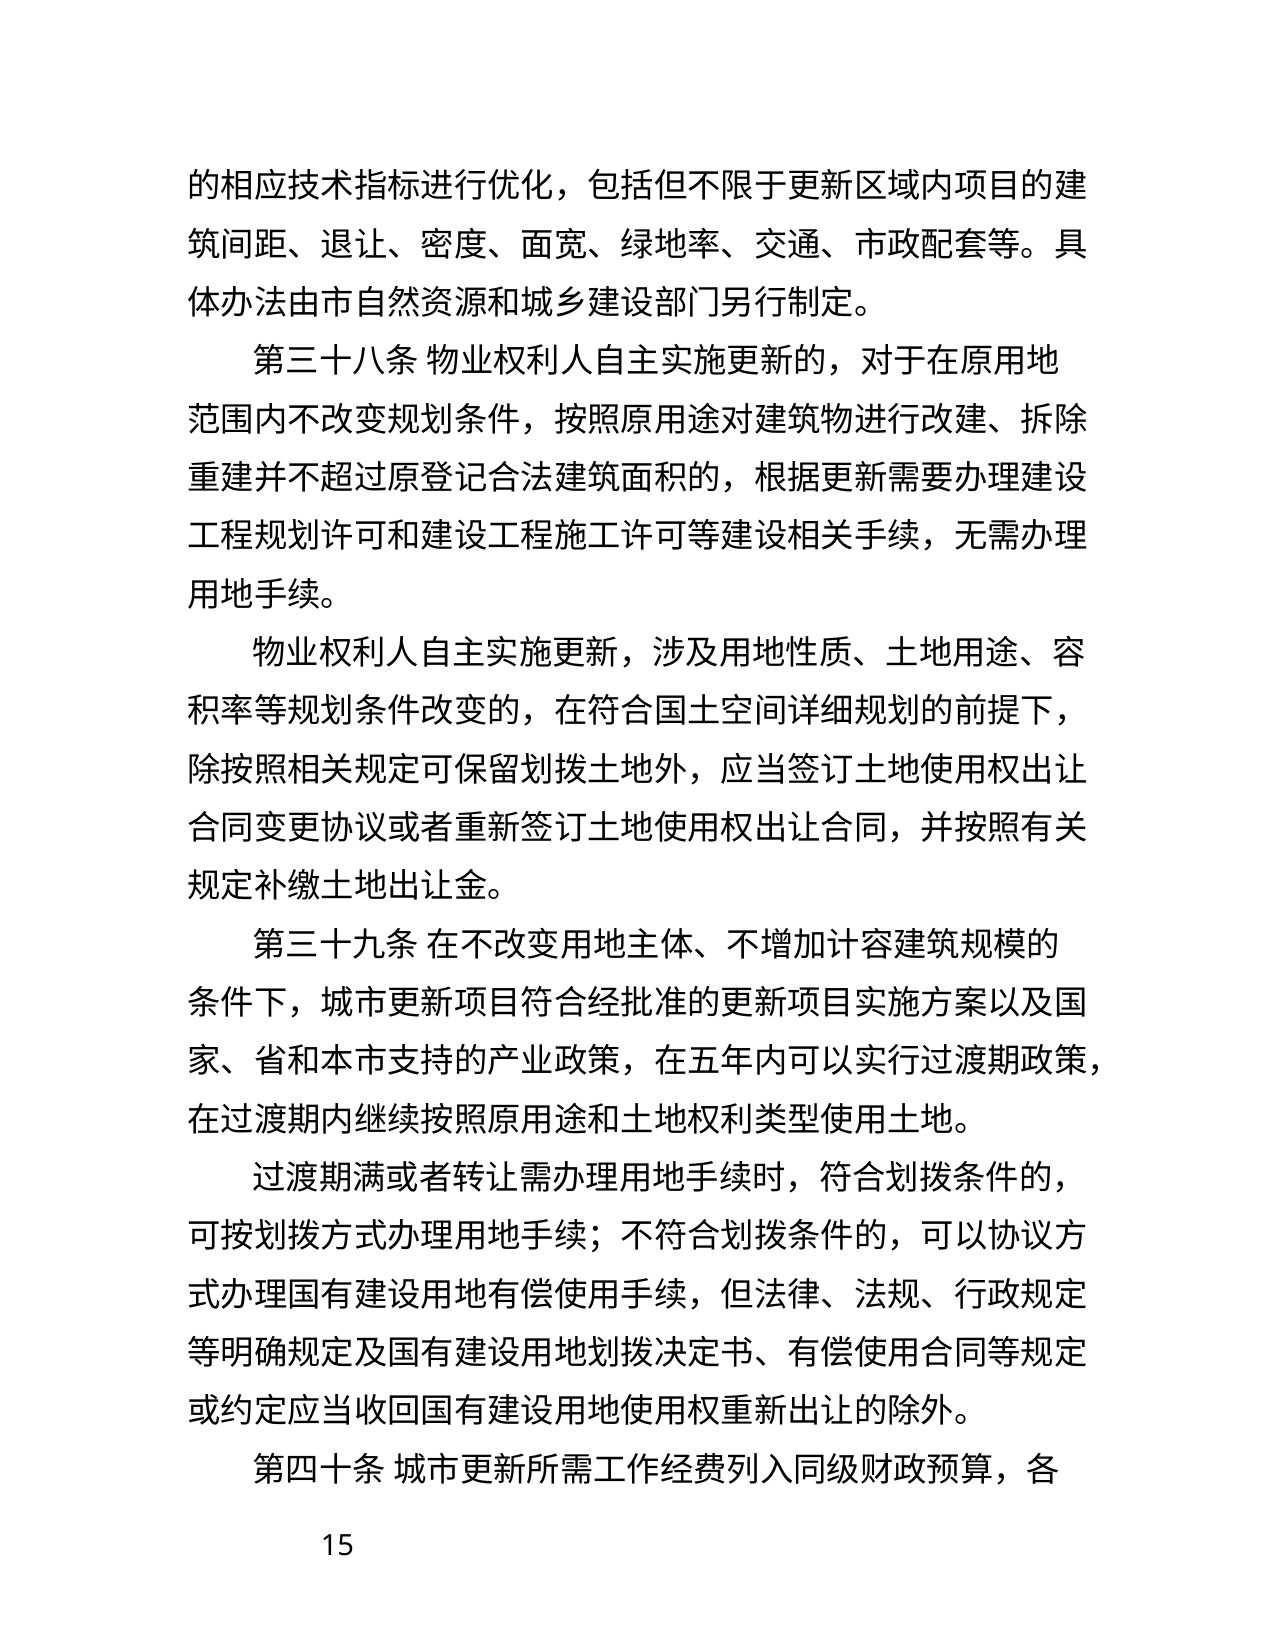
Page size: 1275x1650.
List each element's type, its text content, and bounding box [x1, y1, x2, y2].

text 第三十八条 物业权利人自主实施更新的，对于在原用地范围内不改变规划条件，按照原用途对建筑物进行改建、拆除重建并不超过原登记合法建筑面积的，根据更新需要办理建设工程规划许可和建设工程施工许可等建设相关手续，无需办理用地手续。 [187, 326, 1088, 618]
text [187, 151, 1088, 326]
text 过渡期满或者转让需办理用地手续时，符合划拨条件的，可按划拨方式办理用地手续；不符合划拨条件的，可以协议方式办理国有建设用地有偿使用手续，但法律、法规、行政规定等明确规定及国有建设用地划拨决定书、有偿使用合同等规定或约定应当收回国有建设用地使用权重新出让的除外。 [187, 1143, 1088, 1434]
text 物业权利人自主实施更新，涉及用地性质、土地用途、容积率等规划条件改变的，在符合国土空间详细规划的前提下，除按照相关规定可保留划拨土地外，应当签订土地使用权出让合同变更协议或者重新签订土地使用权出让合同，并按照有关规定补缴土地出让金。 [187, 618, 1088, 909]
text 第三十九条 在不改变用地主体、不增加计容建筑规模的条件下，城市更新项目符合经批准的更新项目实施方案以及国家、省和本市支持的产业政策，在五年内可以实行过渡期政策，在过渡期内继续按照原用途和土地权利类型使用土地。 [187, 909, 1088, 1143]
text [187, 1434, 1088, 1493]
